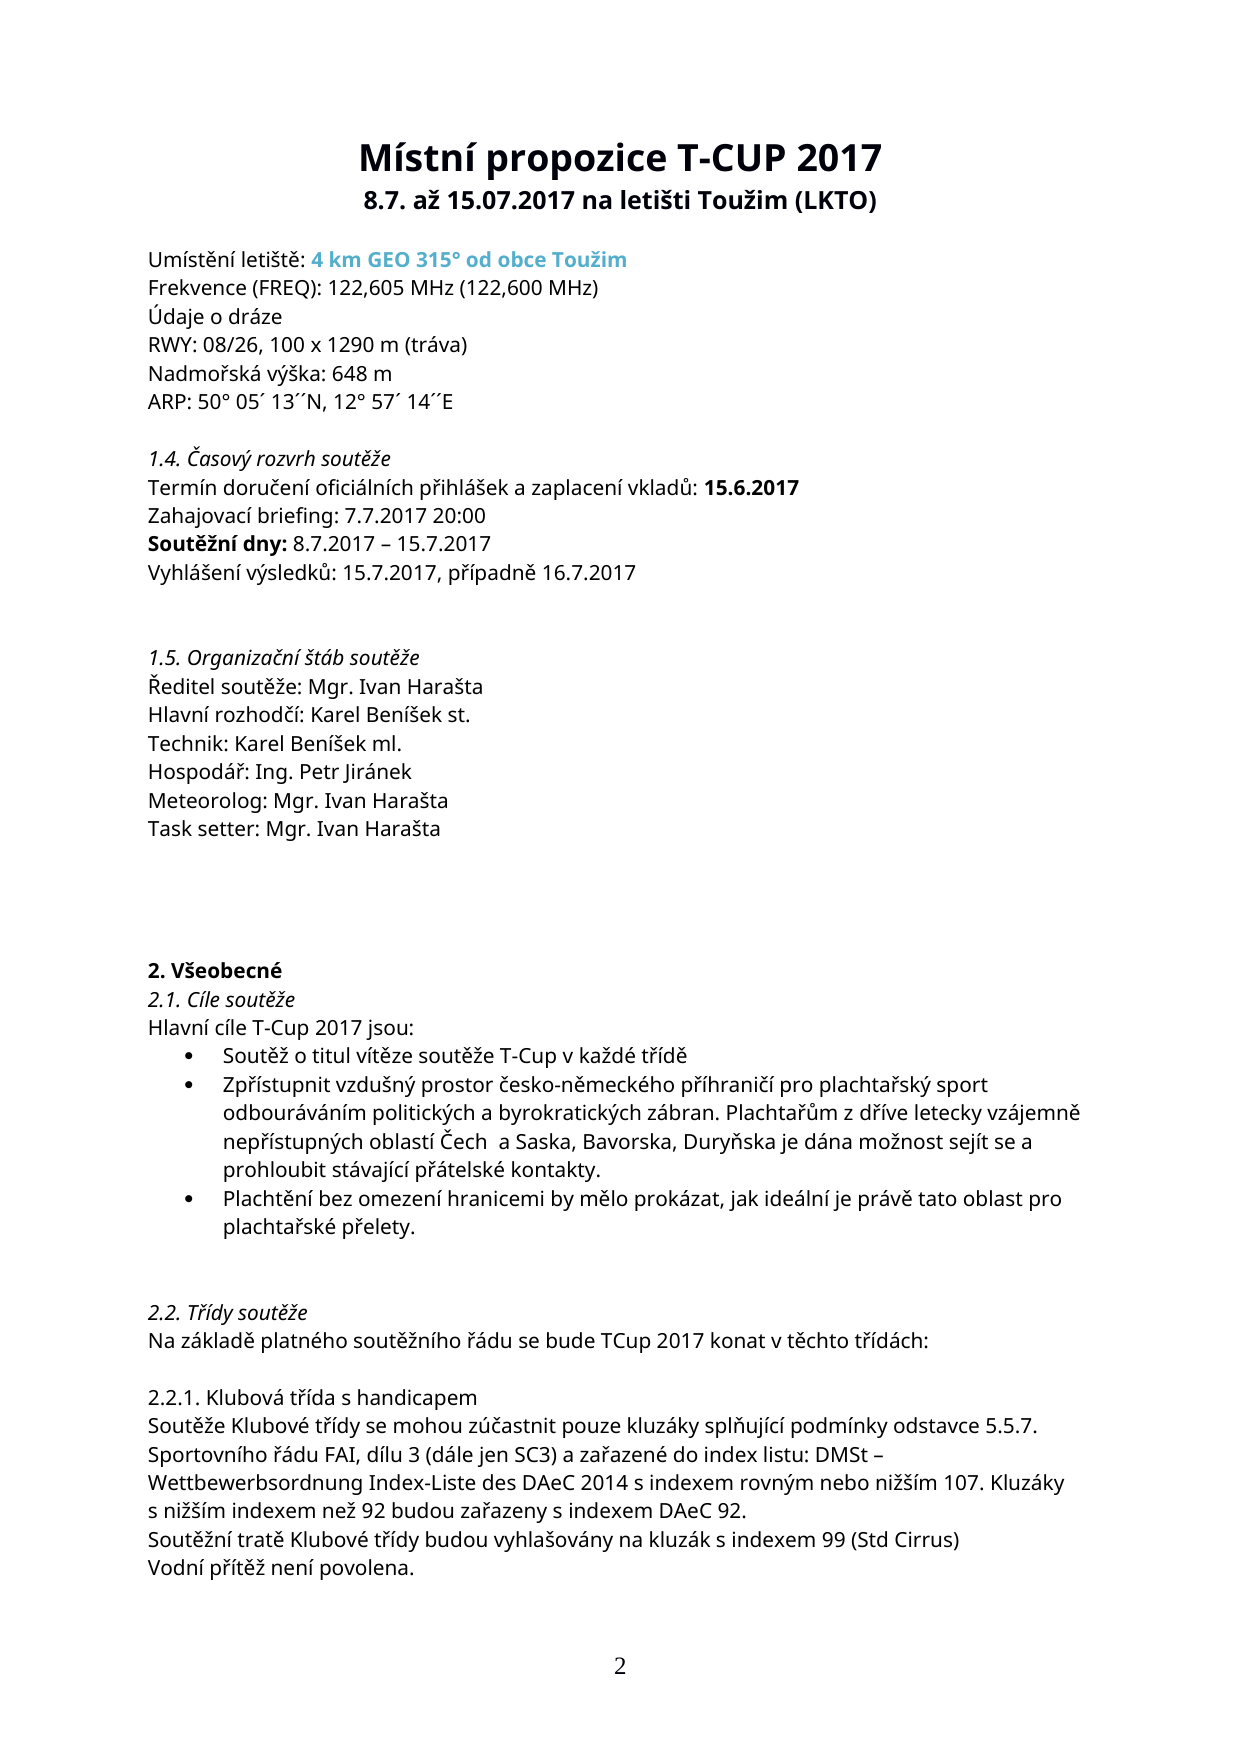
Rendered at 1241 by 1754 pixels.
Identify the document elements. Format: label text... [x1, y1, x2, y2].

text 1.5. Organizační štáb soutěže Ředitel soutěže: Mgr. Ivan Harašta Hlavní rozhodčí: Karel Beníšek st. Technik: Karel Beníšek ml. Hospodář: Ing. Petr Jiránek Meteorolog: Mgr. Ivan Harašta Task setter: Mgr. Ivan Harašta 2. Všeobecné 2.1. Cíle soutěže Hlavní cíle T-Cup 2017 jsou: [148, 615, 1093, 1042]
list Soutěž o titul vítěze soutěže T-Cup v každé třídě [185, 1042, 1093, 1070]
text Umístění letiště: 4 km GEO 315° od obce Toužim Frekvence (FREQ): 122,605 MHz (122,600 MHz) Údaje o dráze RWY: 08/26, 100 x 1290 m (tráva) Nadmořská výška: 648 m ARP: 50° 05´ 13´´N, 12° 57´ 14´´E 1.4. Časový rozvrh soutěže Termín doručení oficiálních přihlášek a zaplacení vkladů: 15.6.2017 Zahajovací briefing: 7.7.2017 20:00 Soutěžní dny: 8.7.2017 – 15.7.2017 Vyhlášení výsledků: 15.7.2017, případně 16.7.2017 [148, 245, 1093, 615]
list Zpřístupnit vzdušný prostor česko-německého příhraničí pro plachtařský sport odbouráváním politických a byrokratických zábran. Plachtařům z dříve letecky vzájemně nepřístupných oblastí Čech a Saska, Bavorska, Duryňska je dána možnost sejít se a prohloubit stávající přátelské kontakty. [185, 1070, 1093, 1184]
list Plachtění bez omezení hranicemi by mělo prokázat, jak ideální je právě tato oblast pro plachtařské přelety. [185, 1184, 1093, 1241]
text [148, 1241, 1093, 1582]
